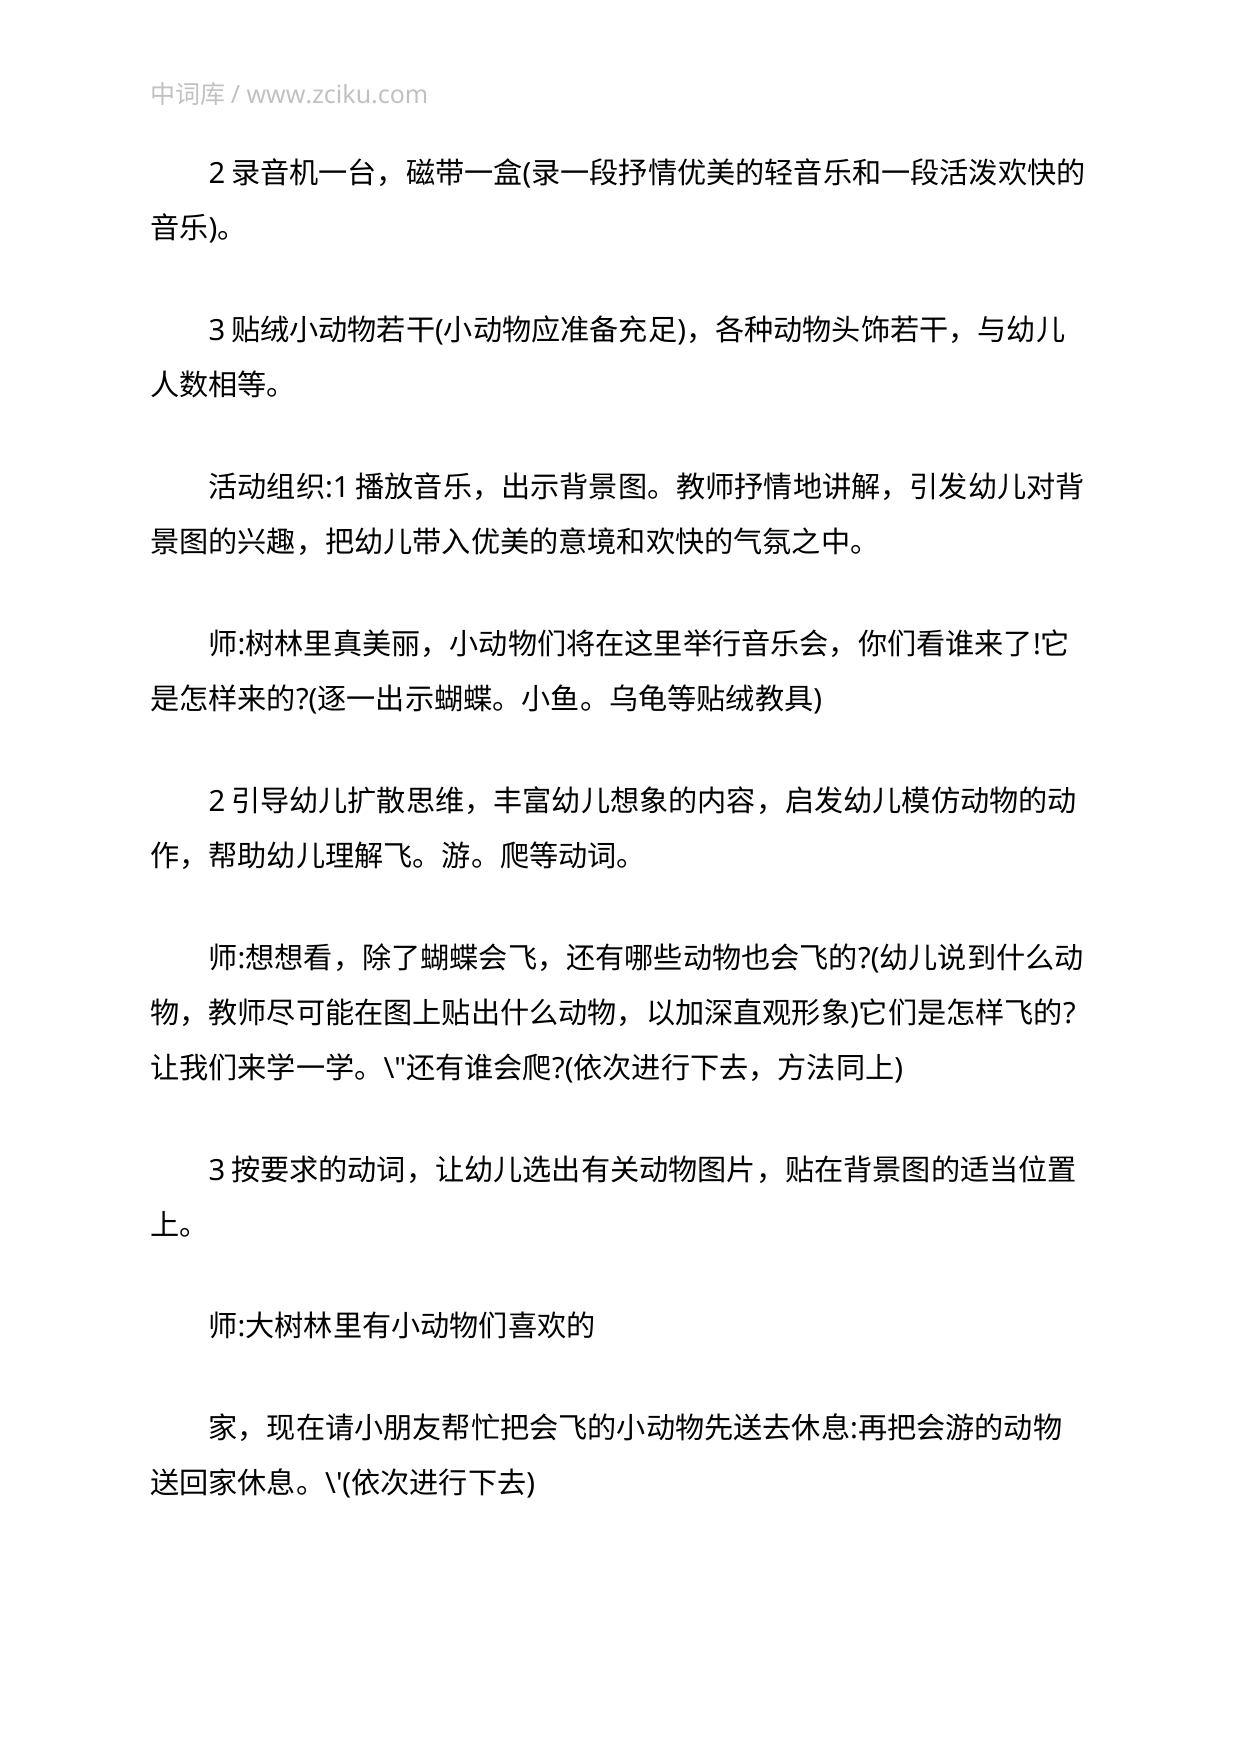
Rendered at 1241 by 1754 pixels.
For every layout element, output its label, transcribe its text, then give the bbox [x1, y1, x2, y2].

text 师:大树林里有小动物们喜欢的 [150, 1303, 1090, 1345]
text 2录音机一台，磁带一盒(录一段抒情优美的轻音乐和一段活泼欢快的音乐)。 [150, 150, 1090, 247]
text 师:想想看，除了蝴蝶会飞，还有哪些动物也会飞的?(幼儿说到什么动物，教师尽可能在图上贴出什么动物，以加深直观形象)它们是怎样飞的?让我们来学一学。\"还有谁会爬?(依次进行下去，方法同上) [150, 934, 1090, 1087]
text 师:树林里真美丽，小动物们将在这里举行音乐会，你们看谁来了!它是怎样来的?(逐一出示蝴蝶。小鱼。乌龟等贴绒教具) [150, 621, 1090, 718]
text 3贴绒小动物若干(小动物应准备充足)，各种动物头饰若干，与幼儿人数相等。 [150, 307, 1090, 404]
text 3按要求的动词，让幼儿选出有关动物图片，贴在背景图的适当位置上。 [150, 1146, 1090, 1243]
text 家，现在请小朋友帮忙把会飞的小动物先送去休息:再把会游的动物送回家休息。\'(依次进行下去) [150, 1405, 1090, 1502]
text 活动组织:1播放音乐，出示背景图。教师抒情地讲解，引发幼儿对背景图的兴趣，把幼儿带入优美的意境和欢快的气氛之中。 [150, 464, 1090, 561]
text 2引导幼儿扩散思维，丰富幼儿想象的内容，启发幼儿模仿动物的动作，帮助幼儿理解飞。游。爬等动词。 [150, 777, 1090, 875]
